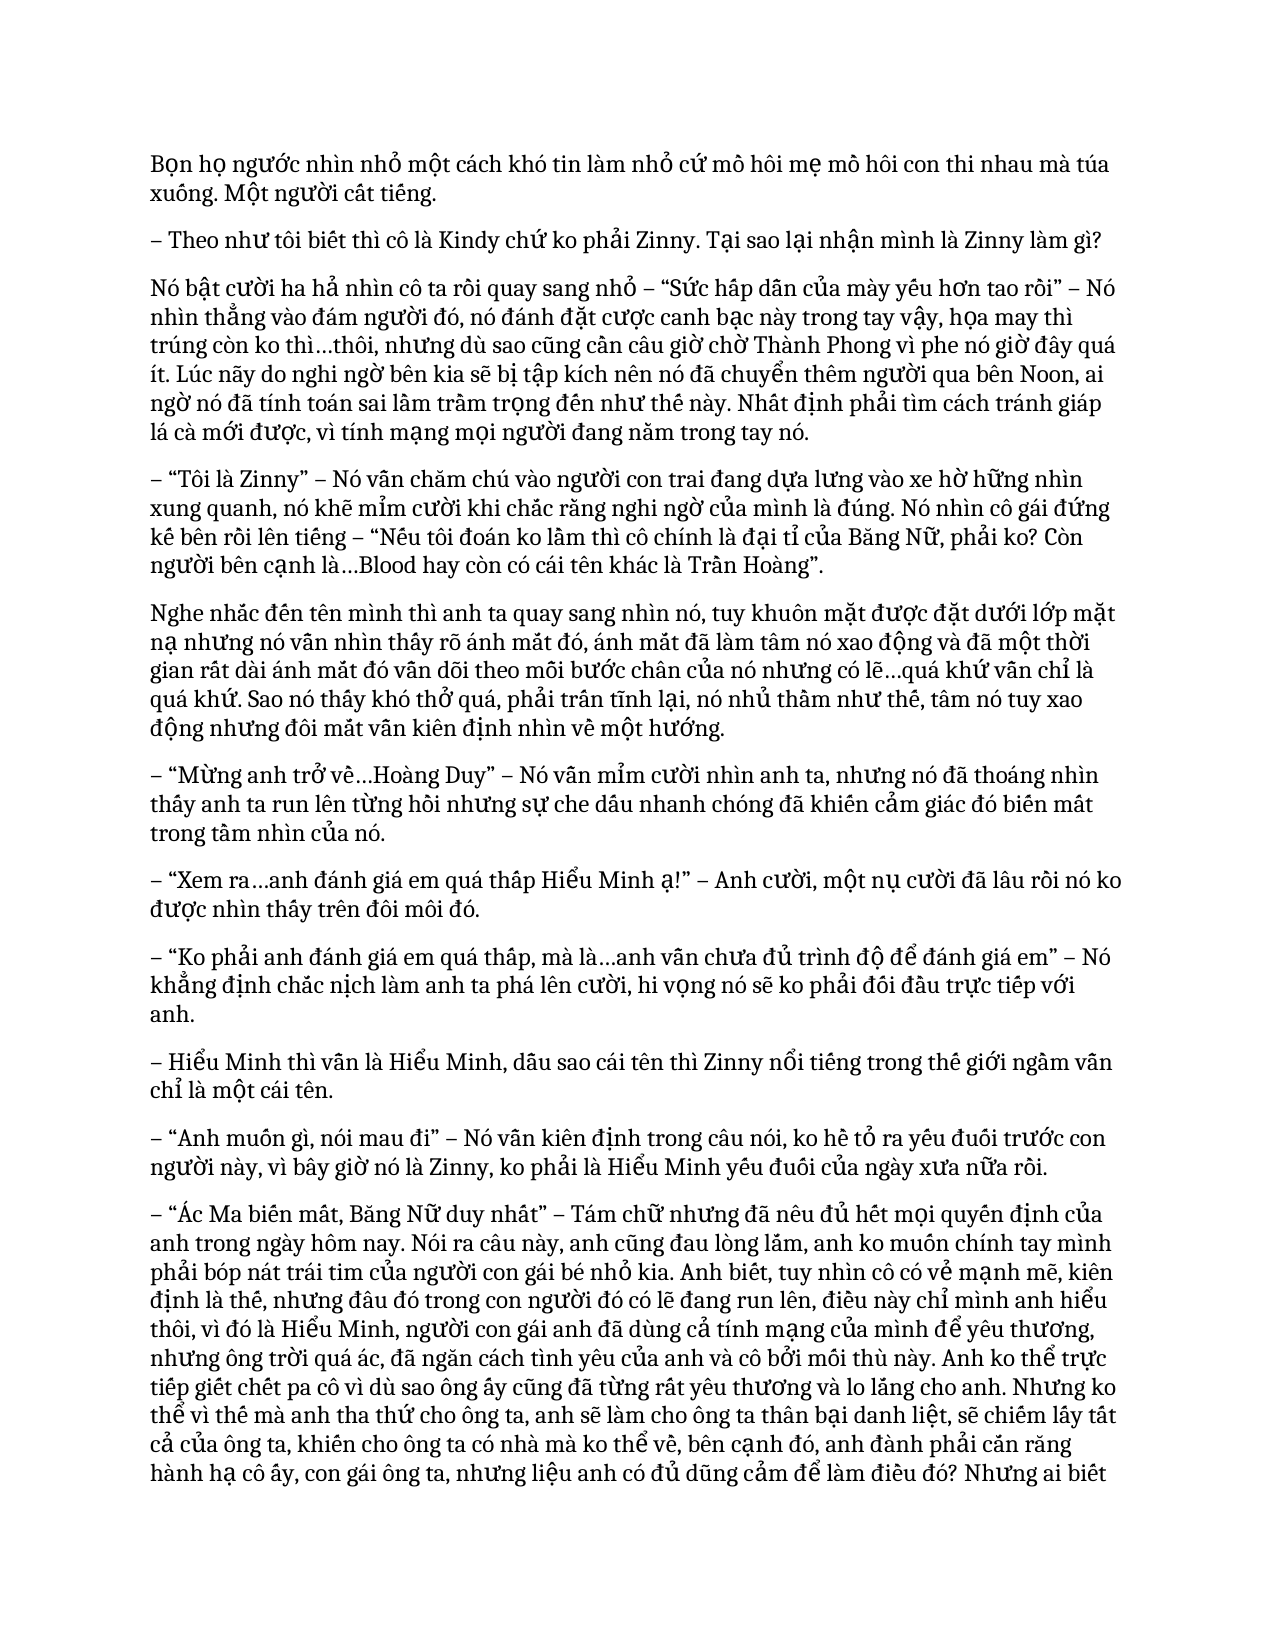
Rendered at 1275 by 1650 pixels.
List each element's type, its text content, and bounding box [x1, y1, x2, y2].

text – “Tôi là Zinny” – Nó vẫn chăm chú vào người con trai đang dựa lưng vào xe hờ hững nhìn xung quanh, nó khẽ mỉm cười khi chắc rằng nghi ngờ của mình là đúng. Nó nhìn cô gái đứng kế bên rồi lên tiếng – “Nếu tôi đoán ko lầm thì cô chính là đại tỉ của Băng Nữ, phải ko? Còn người bên cạnh là…Blood hay còn có cái tên khác là Trần Hoàng”. [150, 465, 1125, 580]
text Nó bật cười ha hả nhìn cô ta rồi quay sang nhỏ – “Sức hấp dẫn của mày yếu hơn tao rồi” – Nó nhìn thẳng vào đám người đó, nó đánh đặt cược canh bạc này trong tay vậy, họa may thì trúng còn ko thì…thôi, nhưng dù sao cũng cần câu giờ chờ Thành Phong vì phe nó giờ đây quá ít. Lúc nãy do nghi ngờ bên kia sẽ bị tập kích nên nó đã chuyển thêm người qua bên Noon, ai ngờ nó đã tính toán sai lầm trầm trọng đến như thế này. Nhất định phải tìm cách tránh giáp lá cà mới được, vì tính mạng mọi người đang nằm trong tay nó. [150, 274, 1125, 446]
text – Hiểu Minh thì vẫn là Hiểu Minh, dẫu sao cái tên thì Zinny nổi tiếng trong thế giới ngầm vẫn chỉ là một cái tên. [150, 1047, 1125, 1105]
text Nghe nhắc đến tên mình thì anh ta quay sang nhìn nó, tuy khuôn mặt được đặt dưới lớp mặt nạ nhưng nó vẫn nhìn thấy rõ ánh mắt đó, ánh mắt đã làm tâm nó xao động và đã một thời gian rất dài ánh mắt đó vẫn dõi theo mỗi bước chân của nó nhưng có lẽ…quá khứ vẫn chỉ là quá khứ. Sao nó thấy khó thở quá, phải trấn tĩnh lại, nó nhủ thầm như thế, tâm nó tuy xao động nhưng đôi mắt vẫn kiên định nhìn về một hướng. [150, 599, 1125, 742]
text – “Anh muốn gì, nói mau đi” – Nó vẫn kiên định trong câu nói, ko hề tỏ ra yếu đuối trước con người này, vì bây giờ nó là Zinny, ko phải là Hiểu Minh yếu đuối của ngày xưa nữa rồi. [150, 1124, 1125, 1181]
text – “Ko phải anh đánh giá em quá thấp, mà là…anh vẫn chưa đủ trình độ để đánh giá em” – Nó khẳng định chắc nịch làm anh ta phá lên cười, hi vọng nó sẽ ko phải đối đầu trực tiếp với anh. [150, 942, 1125, 1029]
text – Theo như tôi biết thì cô là Kindy chứ ko phải Zinny. Tại sao lại nhận mình là Zinny làm gì? [150, 226, 1125, 255]
text – “Xem ra…anh đánh giá em quá thấp Hiểu Minh ạ!” – Anh cười, một nụ cười đã lâu rồi nó ko được nhìn thấy trên đôi môi đó. [150, 866, 1125, 924]
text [150, 1200, 1125, 1487]
text Bọn họ ngước nhìn nhỏ một cách khó tin làm nhỏ cứ mồ hôi mẹ mồ hôi con thi nhau mà túa xuống. Một người cất tiếng. [150, 150, 1125, 207]
text – “Mừng anh trở về…Hoàng Duy” – Nó vẫn mỉm cười nhìn anh ta, nhưng nó đã thoáng nhìn thấy anh ta run lên từng hồi nhưng sự che dấu nhanh chóng đã khiến cảm giác đó biến mất trong tầm nhìn của nó. [150, 761, 1125, 847]
